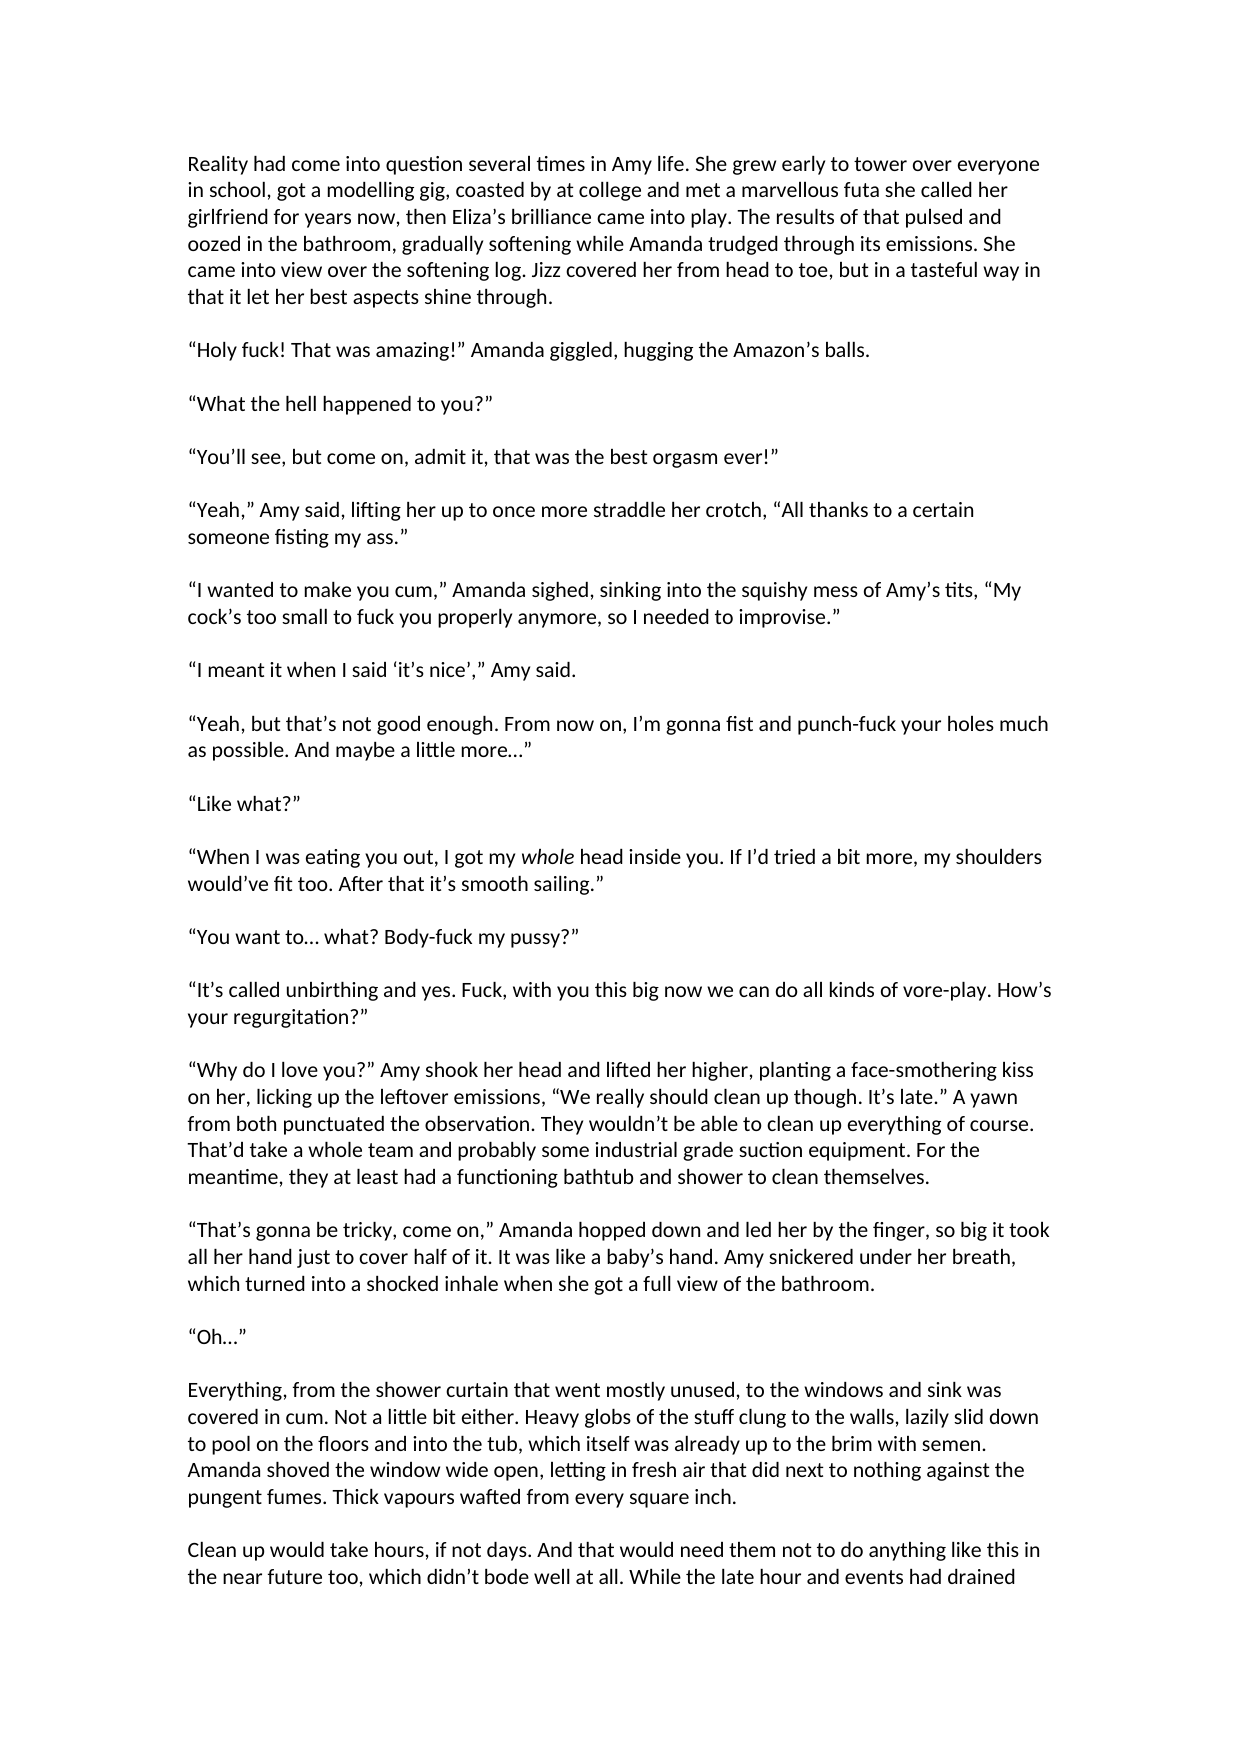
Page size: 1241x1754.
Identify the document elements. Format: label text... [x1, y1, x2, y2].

text “Yeah, but that’s not good enough. From now on, I’m gonna fist and punch-fuck your holes much as possible. And maybe a little more…” [187, 710, 1053, 763]
text “I meant it when I said ‘it’s nice’,” Amy said. [187, 657, 1053, 683]
text “That’s gonna be tricky, come on,” Amanda hopped down and led her by the finger, so big it took all her hand just to cover half of it. It was like a baby’s hand. Amy snickered under her breath, which turned into a shocked inhale when she got a full view of the bathroom. [187, 1217, 1053, 1297]
text “You want to… what? Body-fuck my pussy?” [187, 923, 1053, 950]
text Everything, from the shower curtain that went mostly unused, to the windows and sink was covered in cum. Not a little bit either. Heavy globs of the stuff clung to the walls, lazily slid down to pool on the floors and into the tub, which itself was already up to the brim with semen. Amanda shoved the window wide open, letting in fresh air that did next to nothing against the pungent fumes. Thick vapours wafted from every square inch. [187, 1377, 1053, 1510]
text “When I was eating you out, I got my whole head inside you. If I’d tried a bit more, my shoulders would’ve fit too. After that it’s smooth sailing.” [187, 843, 1053, 897]
text “What the hell happened to you?” [187, 390, 1053, 417]
text Reality had come into question several times in Amy life. She grew early to tower over everyone in school, got a modelling gig, coasted by at college and met a marvellous futa she called her girlfriend for years now, then Eliza’s brilliance came into play. The results of that pulsed and oozed in the bathroom, gradually softening while Amanda trudged through its emissions. She came into view over the softening log. Jizz covered her from head to toe, but in a tasteful way in that it let her best aspects shine through. [187, 150, 1053, 310]
text “Holy fuck! That was amazing!” Amanda giggled, hugging the Amazon’s balls. [187, 337, 1053, 363]
text “Oh…” [187, 1323, 1053, 1350]
text “I wanted to make you cum,” Amanda sighed, sinking into the squishy mess of Amy’s tits, “My cock’s too small to fuck you properly anymore, so I needed to improvise.” [187, 577, 1053, 630]
text “It’s called unbirthing and yes. Fuck, with you this big now we can do all kinds of vore-play. How’s your regurgitation?” [187, 977, 1053, 1030]
text “Yeah,” Amy said, lifting her up to once more straddle her crotch, “All thanks to a certain someone fisting my ass.” [187, 497, 1053, 550]
text “You’ll see, but come on, admit it, that was the best orgasm ever!” [187, 443, 1053, 470]
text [187, 1537, 1053, 1590]
text “Why do I love you?” Amy shook her head and lifted her higher, planting a face-smothering kiss on her, licking up the leftover emissions, “We really should clean up though. It’s late.” A yawn from both punctuated the observation. They wouldn’t be able to clean up everything of course. That’d take a whole team and probably some industrial grade suction equipment. For the meantime, they at least had a functioning bathtub and shower to clean themselves. [187, 1057, 1053, 1190]
text “Like what?” [187, 790, 1053, 817]
